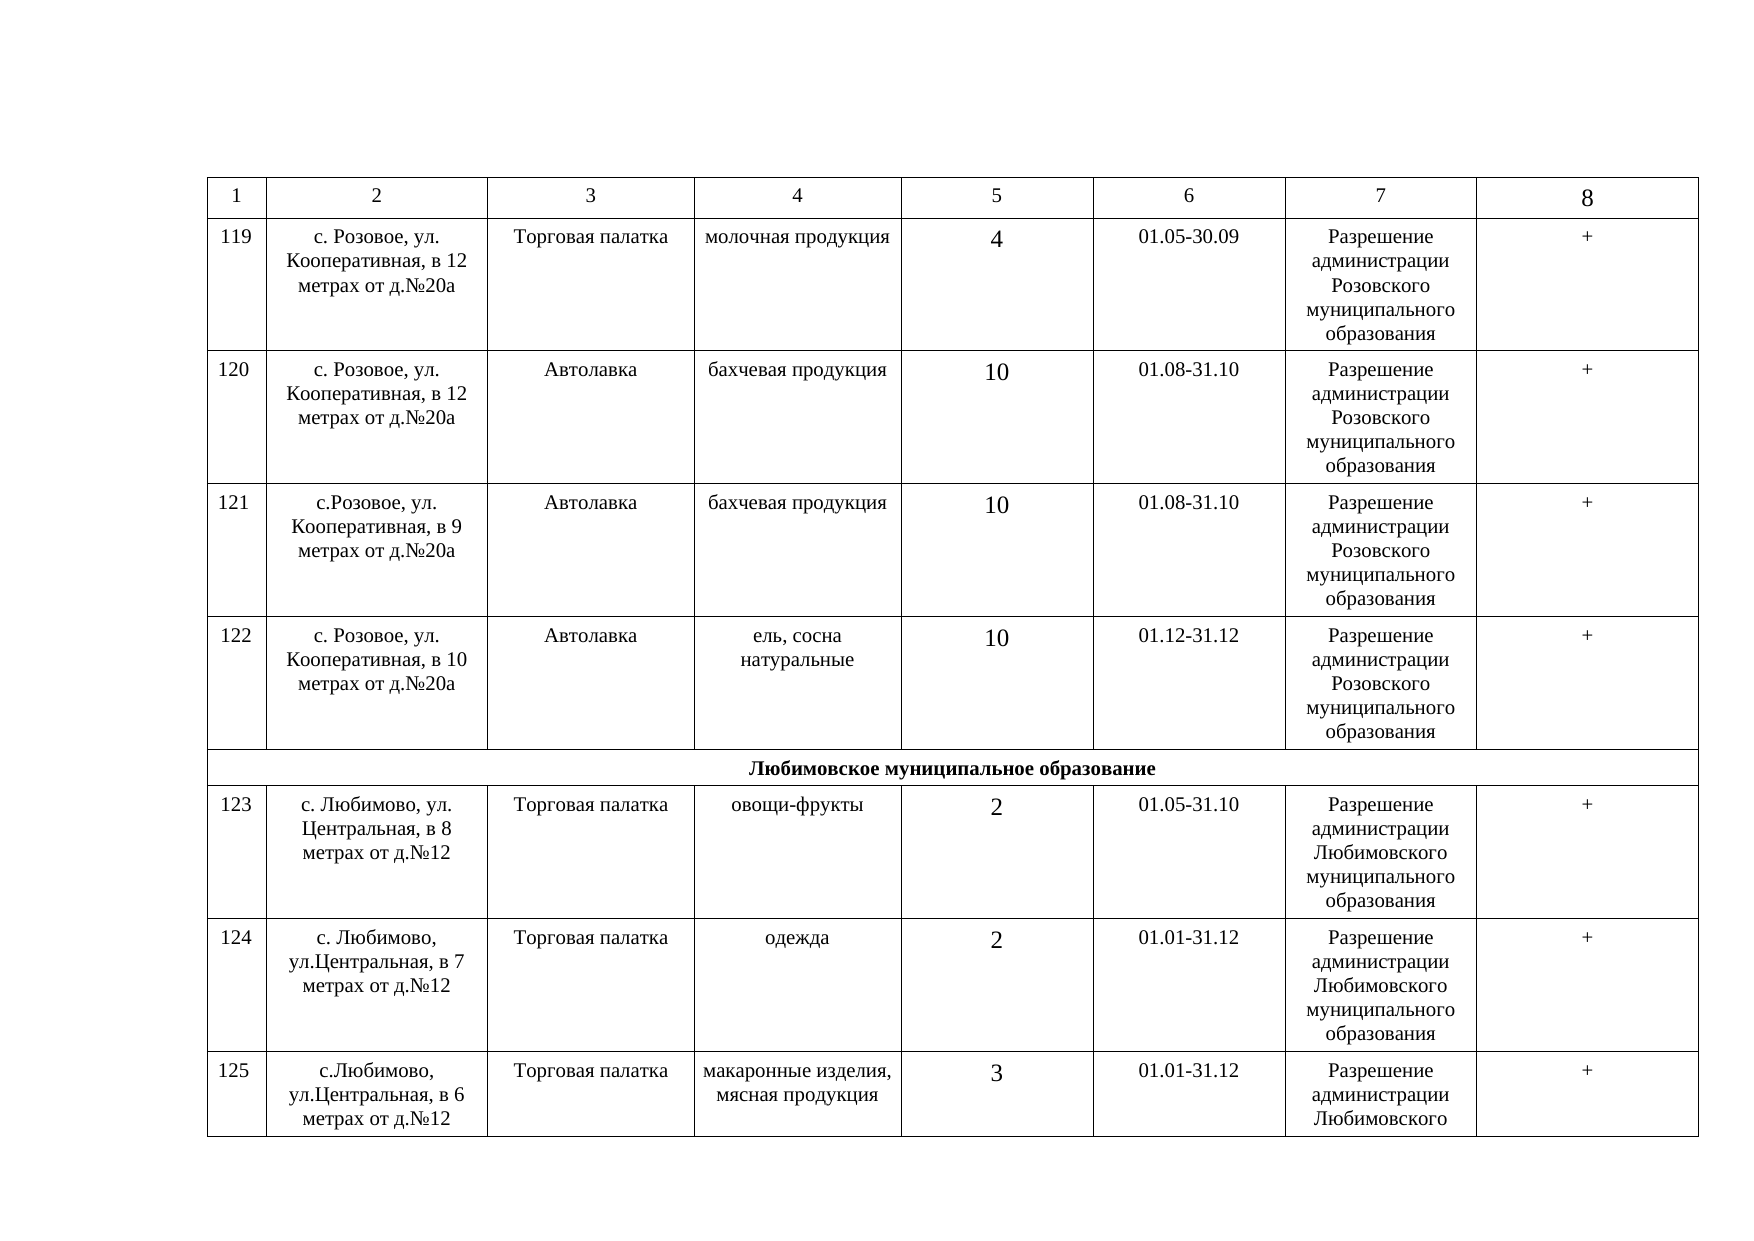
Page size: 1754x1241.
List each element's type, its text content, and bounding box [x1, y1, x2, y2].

table_cell Торговая палатка [488, 219, 694, 350]
table_header 8 [1477, 178, 1698, 218]
table_header 5 [902, 178, 1093, 218]
table_cell + [1477, 786, 1698, 918]
table_header 7 [1286, 178, 1476, 218]
table_header 3 [488, 178, 694, 218]
table_cell 120 [208, 351, 266, 483]
table_cell Торговая палатка [488, 919, 694, 1051]
table_cell с. Любимово, ул.Центральная, в 7 метрах от д.№12 [267, 919, 487, 1051]
table_cell + [1477, 219, 1698, 350]
table_cell 01.05-31.10 [1094, 786, 1285, 918]
table_cell + [1477, 484, 1698, 616]
table_header 1 [208, 178, 266, 218]
table_cell 121 [208, 484, 266, 616]
table_cell 01.05-30.09 [1094, 219, 1285, 350]
table_header 2 [267, 178, 487, 218]
table_cell одежда [695, 919, 901, 1051]
table_cell Торговая палатка [488, 1052, 694, 1136]
table_cell Разрешение администрации Розовского муниципального образования [1286, 351, 1476, 483]
table_cell Автолавка [488, 617, 694, 749]
table_cell Автолавка [488, 484, 694, 616]
table_cell овощи-фрукты [695, 786, 901, 918]
table_cell 01.08-31.10 [1094, 484, 1285, 616]
table_cell + [1477, 351, 1698, 483]
table_cell + [1477, 617, 1698, 749]
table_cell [1286, 1052, 1476, 1136]
table_cell + [1477, 1052, 1698, 1136]
table_cell 2 [902, 786, 1093, 918]
table_cell 123 [208, 786, 266, 918]
table_cell 4 [902, 219, 1093, 350]
table_cell с. Розовое, ул. Кооперативная, в 12 метрах от д.№20а [267, 219, 487, 350]
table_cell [267, 1052, 487, 1136]
table_cell макаронные изделия, мясная продукция [695, 1052, 901, 1136]
table_cell 10 [902, 351, 1093, 483]
table_header 4 [695, 178, 901, 218]
table_cell бахчевая продукция [695, 484, 901, 616]
table_cell Торговая палатка [488, 786, 694, 918]
table_cell Разрешение администрации Любимовского муниципального образования [1286, 786, 1476, 918]
table_cell с. Розовое, ул. Кооперативная, в 12 метрах от д.№20а [267, 351, 487, 483]
table_cell Разрешение администрации Розовского муниципального образования [1286, 484, 1476, 616]
table_cell 119 [208, 219, 266, 350]
table_cell + [1477, 919, 1698, 1051]
table_cell бахчевая продукция [695, 351, 901, 483]
table_cell Любимовское муниципальное образование [208, 750, 1698, 785]
table_cell с.Розовое, ул. Кооперативная, в 9 метрах от д.№20а [267, 484, 487, 616]
table_cell 10 [902, 484, 1093, 616]
table_cell Разрешение администрации Любимовского муниципального образования [1286, 919, 1476, 1051]
table_cell 125 [208, 1052, 266, 1136]
table_cell с. Розовое, ул. Кооперативная, в 10 метрах от д.№20а [267, 617, 487, 749]
table_cell с. Любимово, ул. Центральная, в 8 метрах от д.№12 [267, 786, 487, 918]
table_cell Автолавка [488, 351, 694, 483]
table_cell 01.01-31.12 [1094, 919, 1285, 1051]
table_cell 3 [902, 1052, 1093, 1136]
table_cell 124 [208, 919, 266, 1051]
table_header 6 [1094, 178, 1285, 218]
table_cell 01.01-31.12 [1094, 1052, 1285, 1136]
table_cell молочная продукция [695, 219, 901, 350]
table_cell 01.12-31.12 [1094, 617, 1285, 749]
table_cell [1286, 219, 1476, 350]
table_cell ель, сосна натуральные [695, 617, 901, 749]
table_cell 2 [902, 919, 1093, 1051]
table_cell Разрешение администрации Розовского муниципального образования [1286, 617, 1476, 749]
table_cell 01.08-31.10 [1094, 351, 1285, 483]
table_cell 122 [208, 617, 266, 749]
table_cell 10 [902, 617, 1093, 749]
